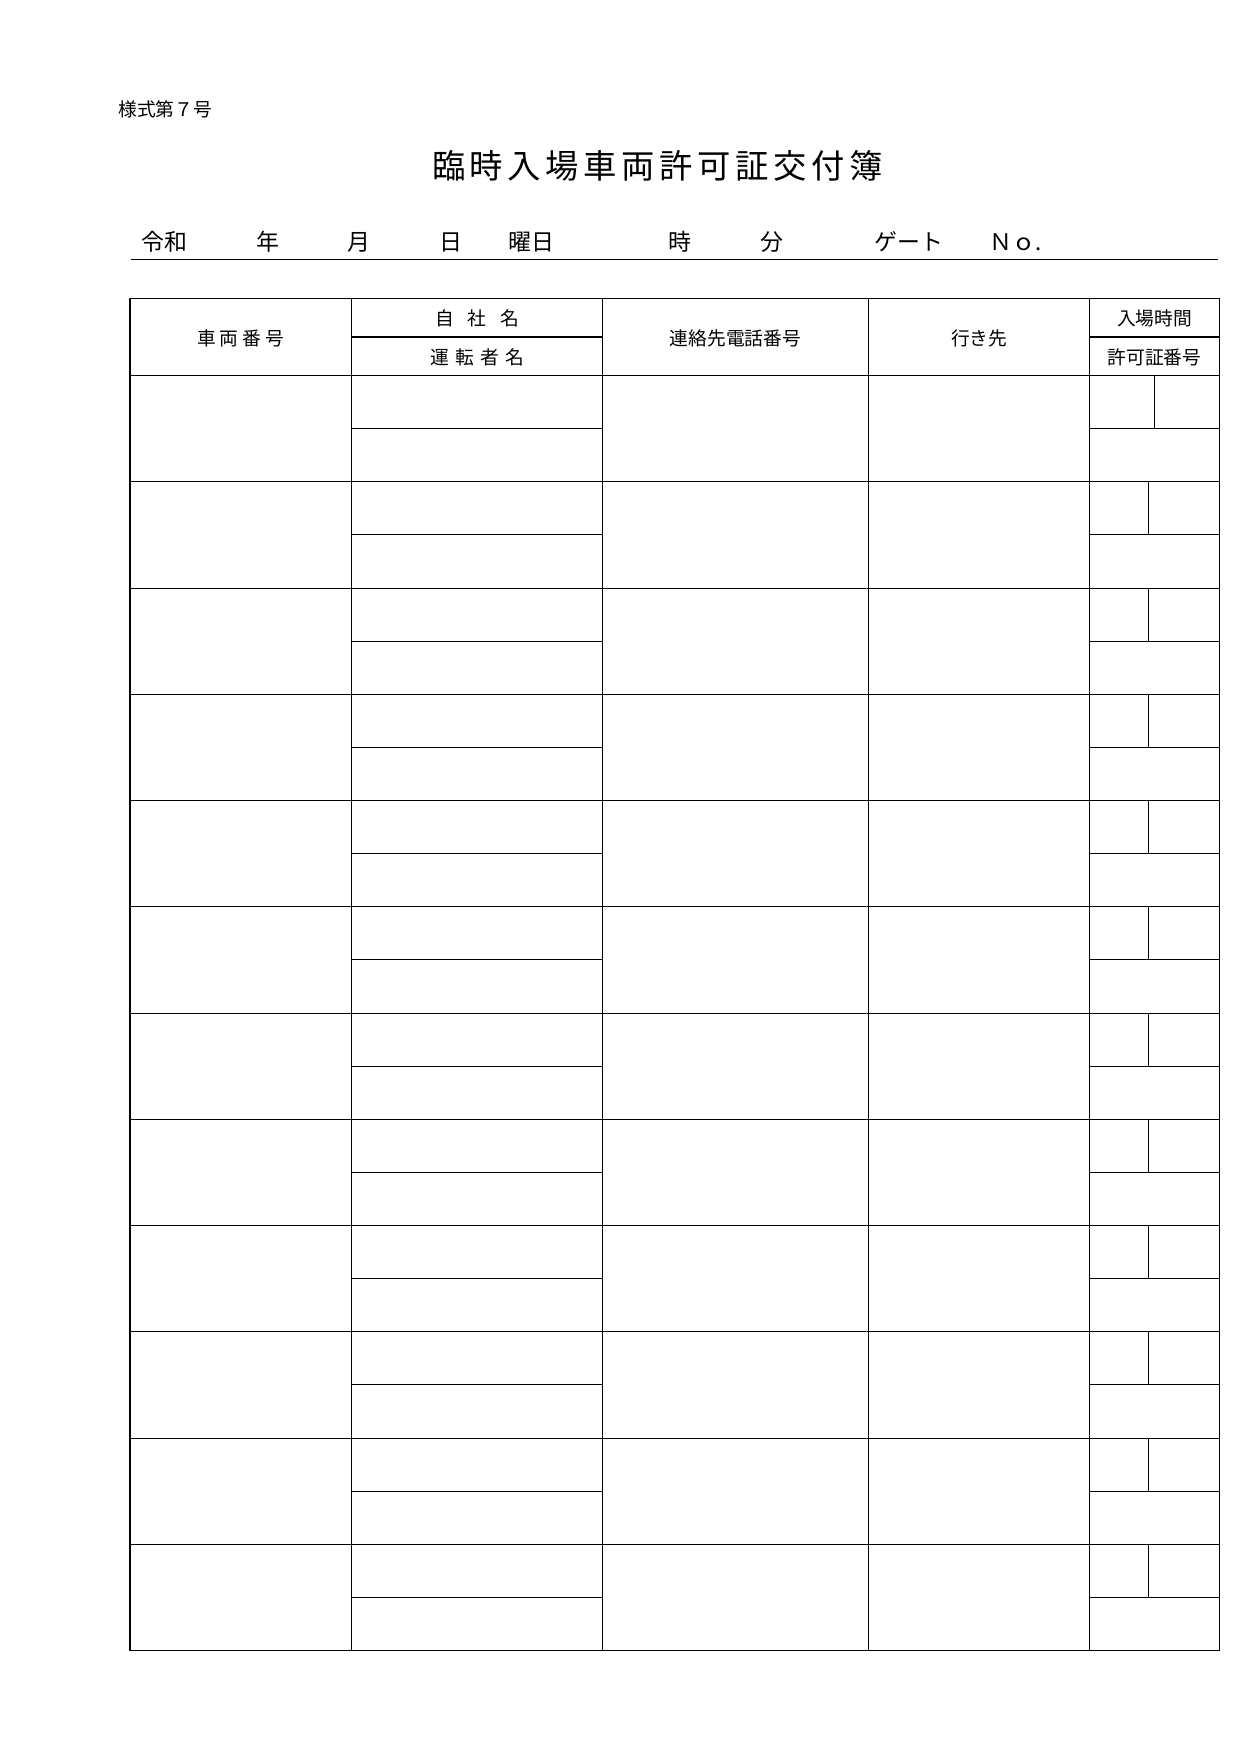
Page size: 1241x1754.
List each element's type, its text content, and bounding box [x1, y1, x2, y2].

table_cell [131, 907, 351, 1012]
table_cell [131, 1332, 351, 1437]
table_cell 運転者名 [352, 338, 602, 375]
table_cell [869, 1545, 1089, 1650]
table_cell [1090, 1332, 1148, 1384]
table_cell [1149, 1120, 1219, 1172]
table_cell 許可証番号 [1090, 338, 1219, 375]
table_cell [131, 695, 351, 800]
table_cell [1090, 1598, 1219, 1650]
table_cell [1090, 642, 1219, 694]
table_cell [1149, 907, 1219, 959]
table_cell [352, 535, 602, 587]
table_cell [352, 1439, 602, 1491]
table_cell [352, 907, 602, 959]
table_cell [1090, 1226, 1148, 1278]
table_cell [869, 376, 1089, 481]
table_cell [869, 1014, 1089, 1119]
table_cell [1090, 589, 1148, 641]
table_cell [352, 429, 602, 481]
table_cell [352, 642, 602, 694]
table_cell [1149, 1226, 1219, 1278]
table_cell [1090, 429, 1219, 481]
table_cell [352, 1014, 602, 1066]
table_cell [1090, 695, 1148, 747]
table_cell [603, 1120, 868, 1225]
table_cell [131, 1120, 351, 1225]
table_cell [603, 1014, 868, 1119]
table_cell [352, 1279, 602, 1331]
table_cell [352, 589, 602, 641]
table_cell [1149, 1014, 1219, 1066]
table_cell [869, 801, 1089, 906]
text 臨時入場車両許可証交付簿 [118, 127, 1196, 202]
table_cell [869, 695, 1089, 800]
table_cell [352, 1545, 602, 1597]
table_cell [603, 482, 868, 587]
table_cell [1149, 801, 1219, 853]
table_cell [1090, 1279, 1219, 1331]
table_cell [1090, 854, 1219, 906]
table_header 入場時間 [1090, 299, 1219, 336]
table_cell [352, 482, 602, 534]
table_cell [1090, 1439, 1148, 1491]
table_cell [603, 1226, 868, 1331]
table_cell [1090, 1014, 1148, 1066]
table_cell [352, 695, 602, 747]
table_cell [603, 801, 868, 906]
table_cell [352, 1226, 602, 1278]
table_cell [1090, 482, 1148, 534]
table_cell [603, 376, 868, 481]
table_cell [352, 801, 602, 853]
table_cell [352, 376, 602, 428]
table_cell [1149, 1332, 1219, 1384]
table_cell [352, 1173, 602, 1225]
table_cell [1155, 376, 1219, 428]
table_cell [869, 1120, 1089, 1225]
table_cell [1149, 695, 1219, 747]
table_cell [869, 907, 1089, 1012]
table_cell [603, 1439, 868, 1544]
table_cell [131, 801, 351, 906]
table_cell [352, 1067, 602, 1119]
table_cell [1149, 1439, 1219, 1491]
table_cell [1090, 1120, 1148, 1172]
table_cell [131, 589, 351, 694]
table_cell [1090, 1545, 1148, 1597]
table_cell [869, 589, 1089, 694]
table_cell [603, 589, 868, 694]
table_cell [131, 376, 351, 481]
table_cell [1090, 907, 1148, 959]
table_cell [603, 1545, 868, 1650]
table_cell [869, 1226, 1089, 1331]
table_header 自社名 [352, 299, 602, 336]
table_header 行き先 [869, 299, 1089, 375]
table_cell [869, 482, 1089, 587]
table_cell [1149, 1545, 1219, 1597]
table_cell [1090, 960, 1219, 1012]
table_cell [352, 1332, 602, 1384]
table_cell [131, 482, 351, 587]
table_cell [869, 1332, 1089, 1437]
text 様式第７号 [118, 89, 1227, 127]
table_cell [131, 1226, 351, 1331]
table_cell [1090, 1385, 1219, 1437]
table_cell [352, 960, 602, 1012]
table_cell [352, 1492, 602, 1544]
table_cell [869, 1439, 1089, 1544]
table_cell [352, 1385, 602, 1437]
table_cell [603, 907, 868, 1012]
table_cell [352, 1598, 602, 1650]
table_cell [1090, 748, 1219, 800]
table_cell [603, 695, 868, 800]
table_cell [131, 1545, 351, 1650]
table_cell [1149, 589, 1219, 641]
table_cell [352, 854, 602, 906]
table_header 連絡先電話番号 [603, 299, 868, 375]
table_cell [352, 1120, 602, 1172]
table_cell [603, 1332, 868, 1437]
table_cell [1090, 376, 1154, 428]
table_cell [1090, 801, 1148, 853]
table_header 令和 年 月 日 曜日 時 分 ゲート Ｎｏ. [131, 222, 1218, 259]
table_cell [1149, 482, 1219, 534]
table_cell [352, 748, 602, 800]
table_cell [1090, 1067, 1219, 1119]
table_cell [1090, 535, 1219, 587]
table_cell [131, 1439, 351, 1544]
table_cell [1090, 1492, 1219, 1544]
table_cell [131, 1014, 351, 1119]
table_cell [1090, 1173, 1219, 1225]
table_header 車 両 番 号 [131, 299, 351, 375]
